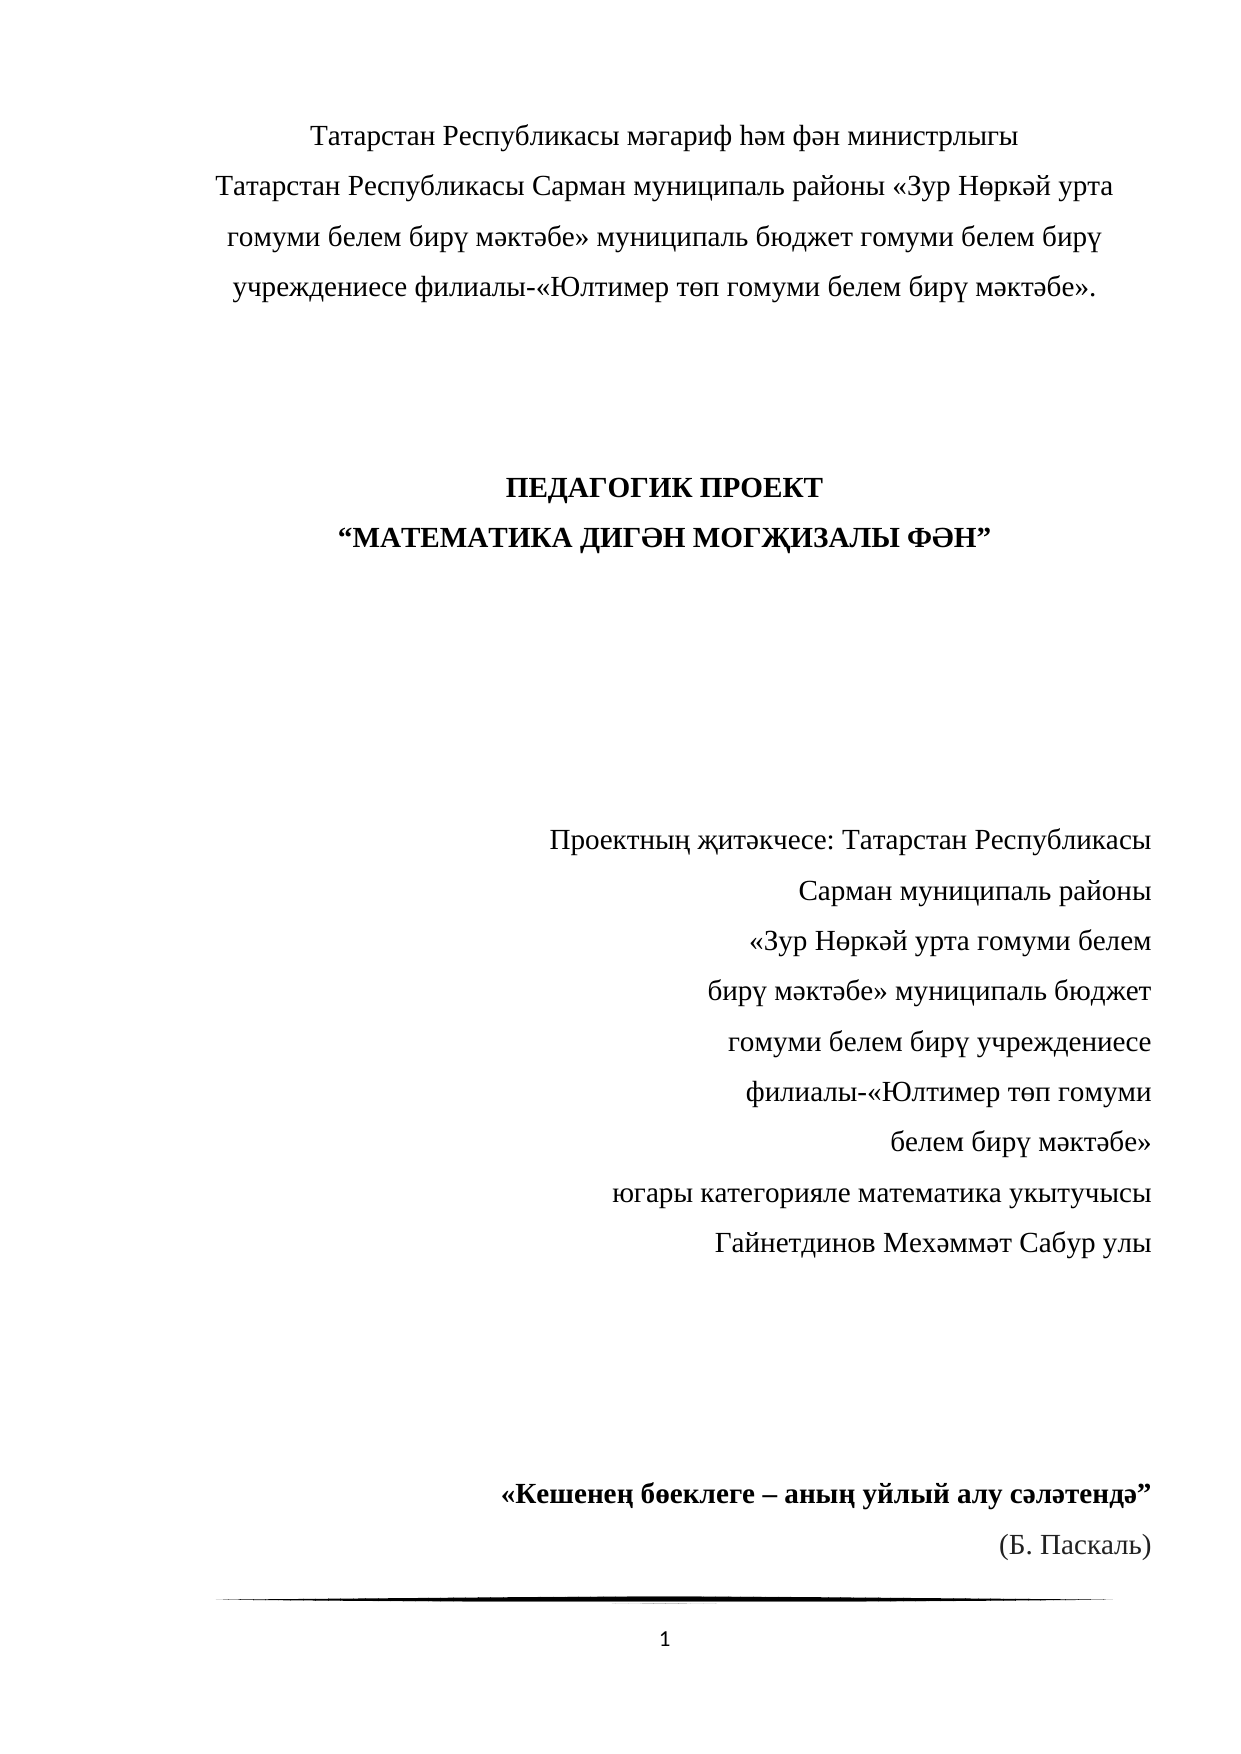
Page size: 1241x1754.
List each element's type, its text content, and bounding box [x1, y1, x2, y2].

text Татарстан Республикасы мәгариф һәм фән министрлыгы [177, 118, 1152, 152]
text белем бирү мәктәбе» [177, 1124, 1152, 1158]
text гомуми белем бирү учреждениесе [177, 1024, 1152, 1057]
text Татарстан Республикасы Сарман муниципаль районы «Зур Нөркәй урта гомуми белем бирү мәктәбе» муниципаль бюджет гомуми белем бирү учреждениесе филиалы-«Юлтимер төп гомуми белем бирү мәктәбе». [177, 168, 1152, 303]
text “МАТЕМАТИКА ДИГӘН МОГҖИЗАЛЫ ФӘН” [177, 521, 1152, 554]
text (Б. Паскаль) [177, 1527, 1152, 1560]
picture [215, 1595, 1113, 1604]
text филиалы-«Юлтимер төп гомуми [177, 1074, 1152, 1108]
text Сарман муниципаль районы [177, 873, 1152, 906]
text ПЕДАГОГИК ПРОЕКТ [177, 470, 1152, 504]
text Гайнетдинов Мехәммәт Сабур улы [177, 1225, 1152, 1258]
text «Зур Нөркәй урта гомуми белем [177, 923, 1152, 957]
text «Кешенең бөеклеге – аның уйлый алу сәләтендә” [177, 1477, 1152, 1510]
text югары категорияле математика укытучысы [177, 1175, 1152, 1208]
text бирү мәктәбе» муниципаль бюджет [177, 973, 1152, 1007]
text Проектның җитәкчесе: Татарстан Республикасы [177, 822, 1152, 856]
